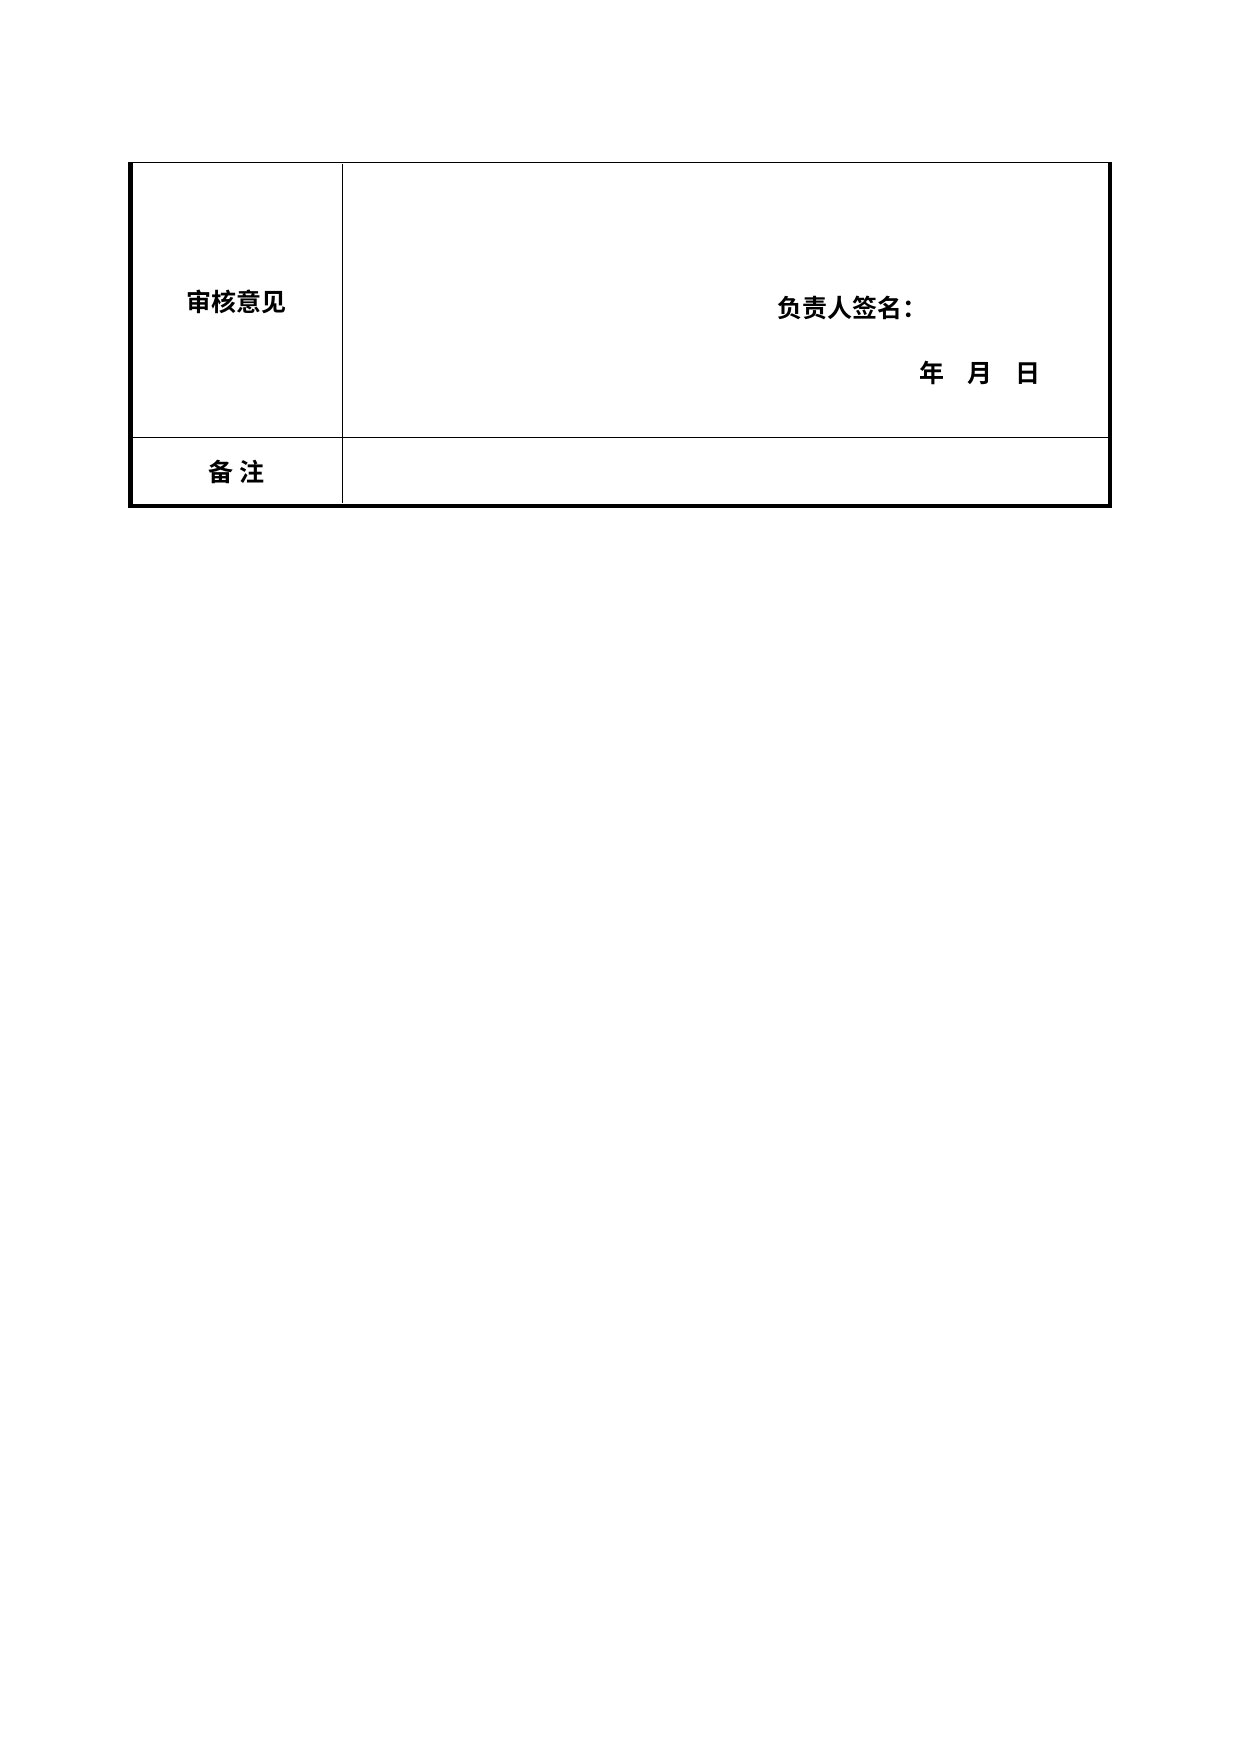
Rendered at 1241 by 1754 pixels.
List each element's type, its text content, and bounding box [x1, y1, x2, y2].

table_cell 负责人签名： 年 月 日 [343, 163, 1108, 437]
table_cell [343, 438, 1108, 503]
table_cell 审核意见 [133, 163, 342, 437]
table_cell 备 注 [133, 438, 342, 503]
